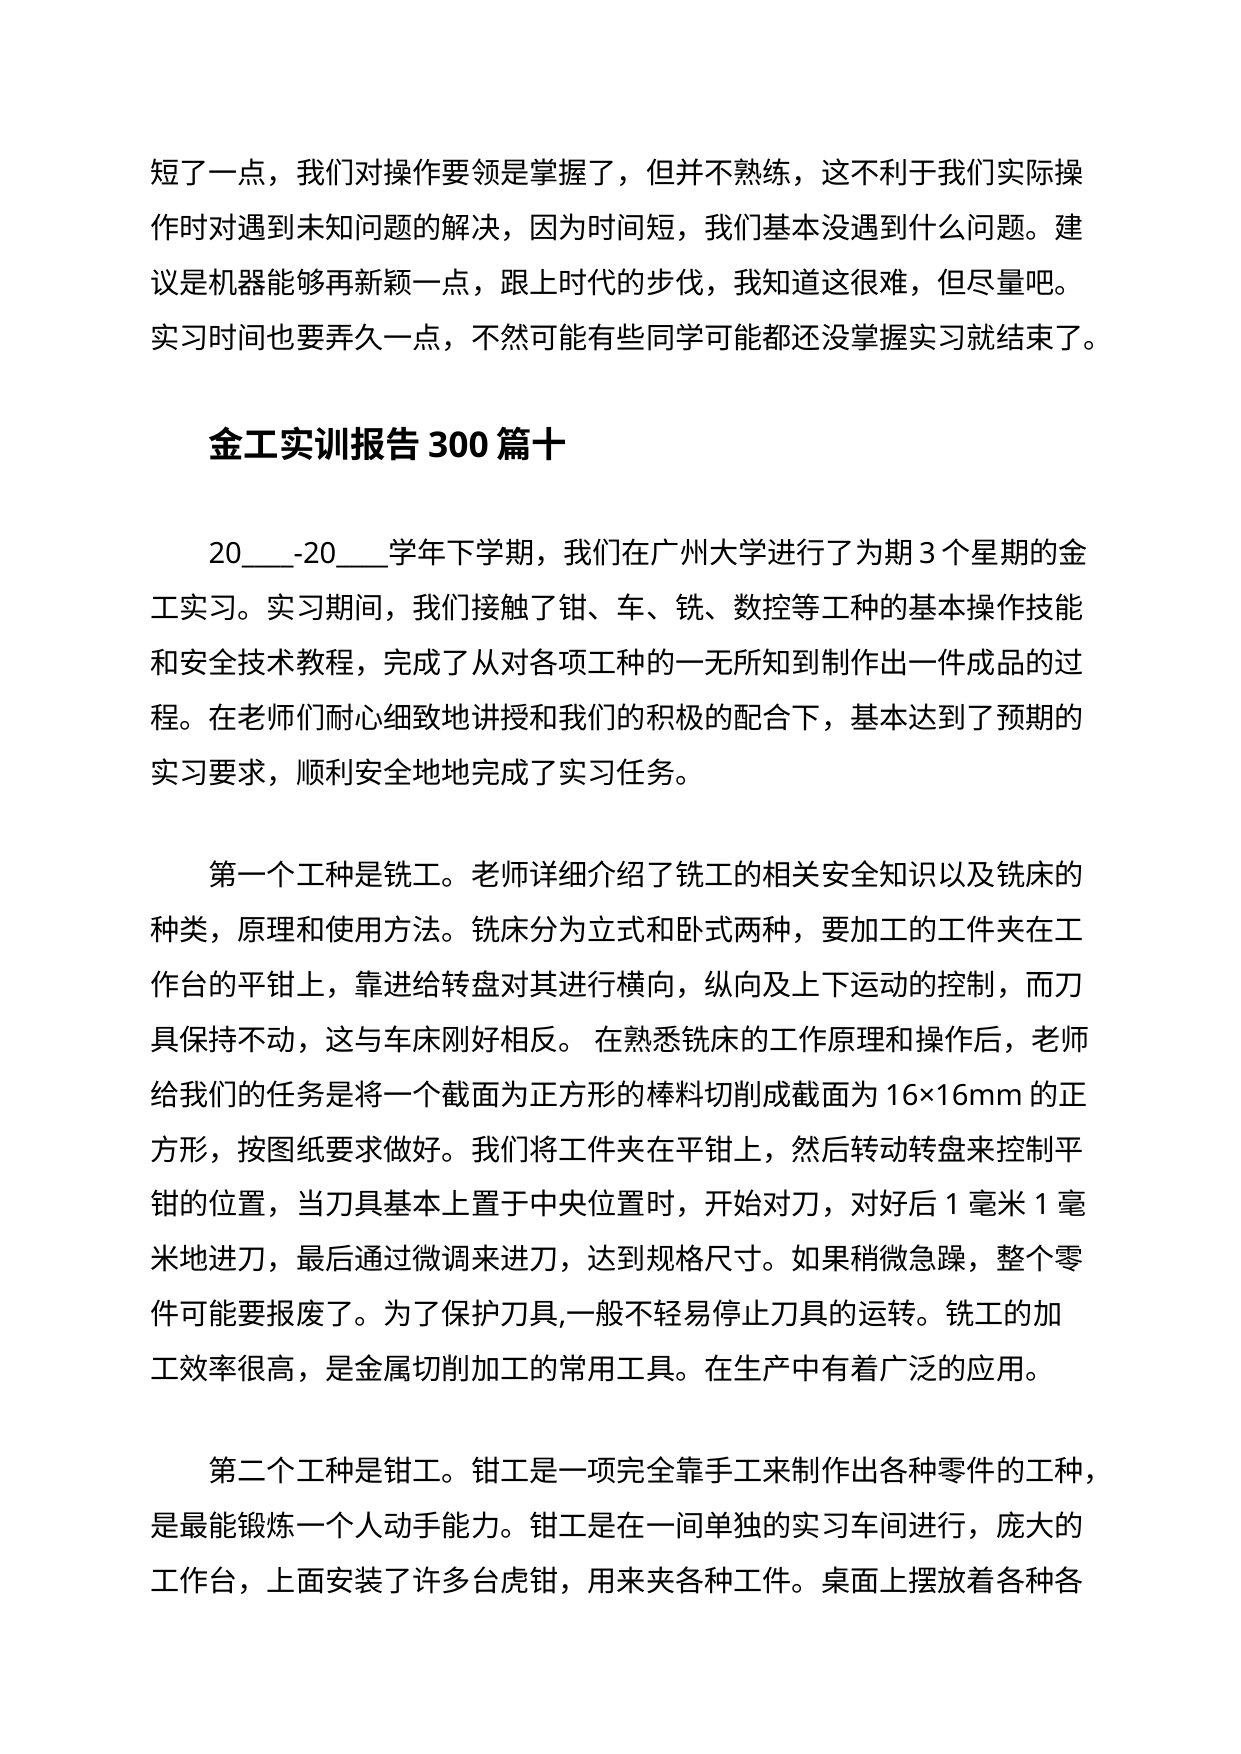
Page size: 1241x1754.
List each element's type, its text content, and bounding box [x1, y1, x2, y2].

text 20____-20____学年下学期，我们在广州大学进行了为期3个星期的金工实习。实习期间，我们接触了钳、车、铣、数控等工种的基本操作技能和安全技术教程，完成了从对各项工种的一无所知到制作出一件成品的过程。在老师们耐心细致地讲授和我们的积极的配合下，基本达到了预期的实习要求，顺利安全地地完成了实习任务。 [150, 530, 1090, 792]
text 第一个工种是铣工。老师详细介绍了铣工的相关安全知识以及铣床的种类，原理和使用方法。铣床分为立式和卧式两种，要加工的工件夹在工作台的平钳上，靠进给转盘对其进行横向，纵向及上下运动的控制，而刀具保持不动，这与车床刚好相反。 在熟悉铣床的工作原理和操作后，老师给我们的任务是将一个截面为正方形的棒料切削成截面为16×16mm的正方形，按图纸要求做好。我们将工件夹在平钳上，然后转动转盘来控制平钳的位置，当刀具基本上置于中央位置时，开始对刀，对好后 1 毫米 1 毫米地进刀，最后通过微调来进刀，达到规格尺寸。如果稍微急躁，整个零件可能要报废了。为了保护刀具,一般不轻易停止刀具的运转。铣工的加工效率很高，是金属切削加工的常用工具。在生产中有着广泛的应用。 [150, 851, 1090, 1388]
text 金工实训报告300篇十 [150, 416, 1090, 468]
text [150, 1448, 1090, 1600]
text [150, 150, 1090, 357]
